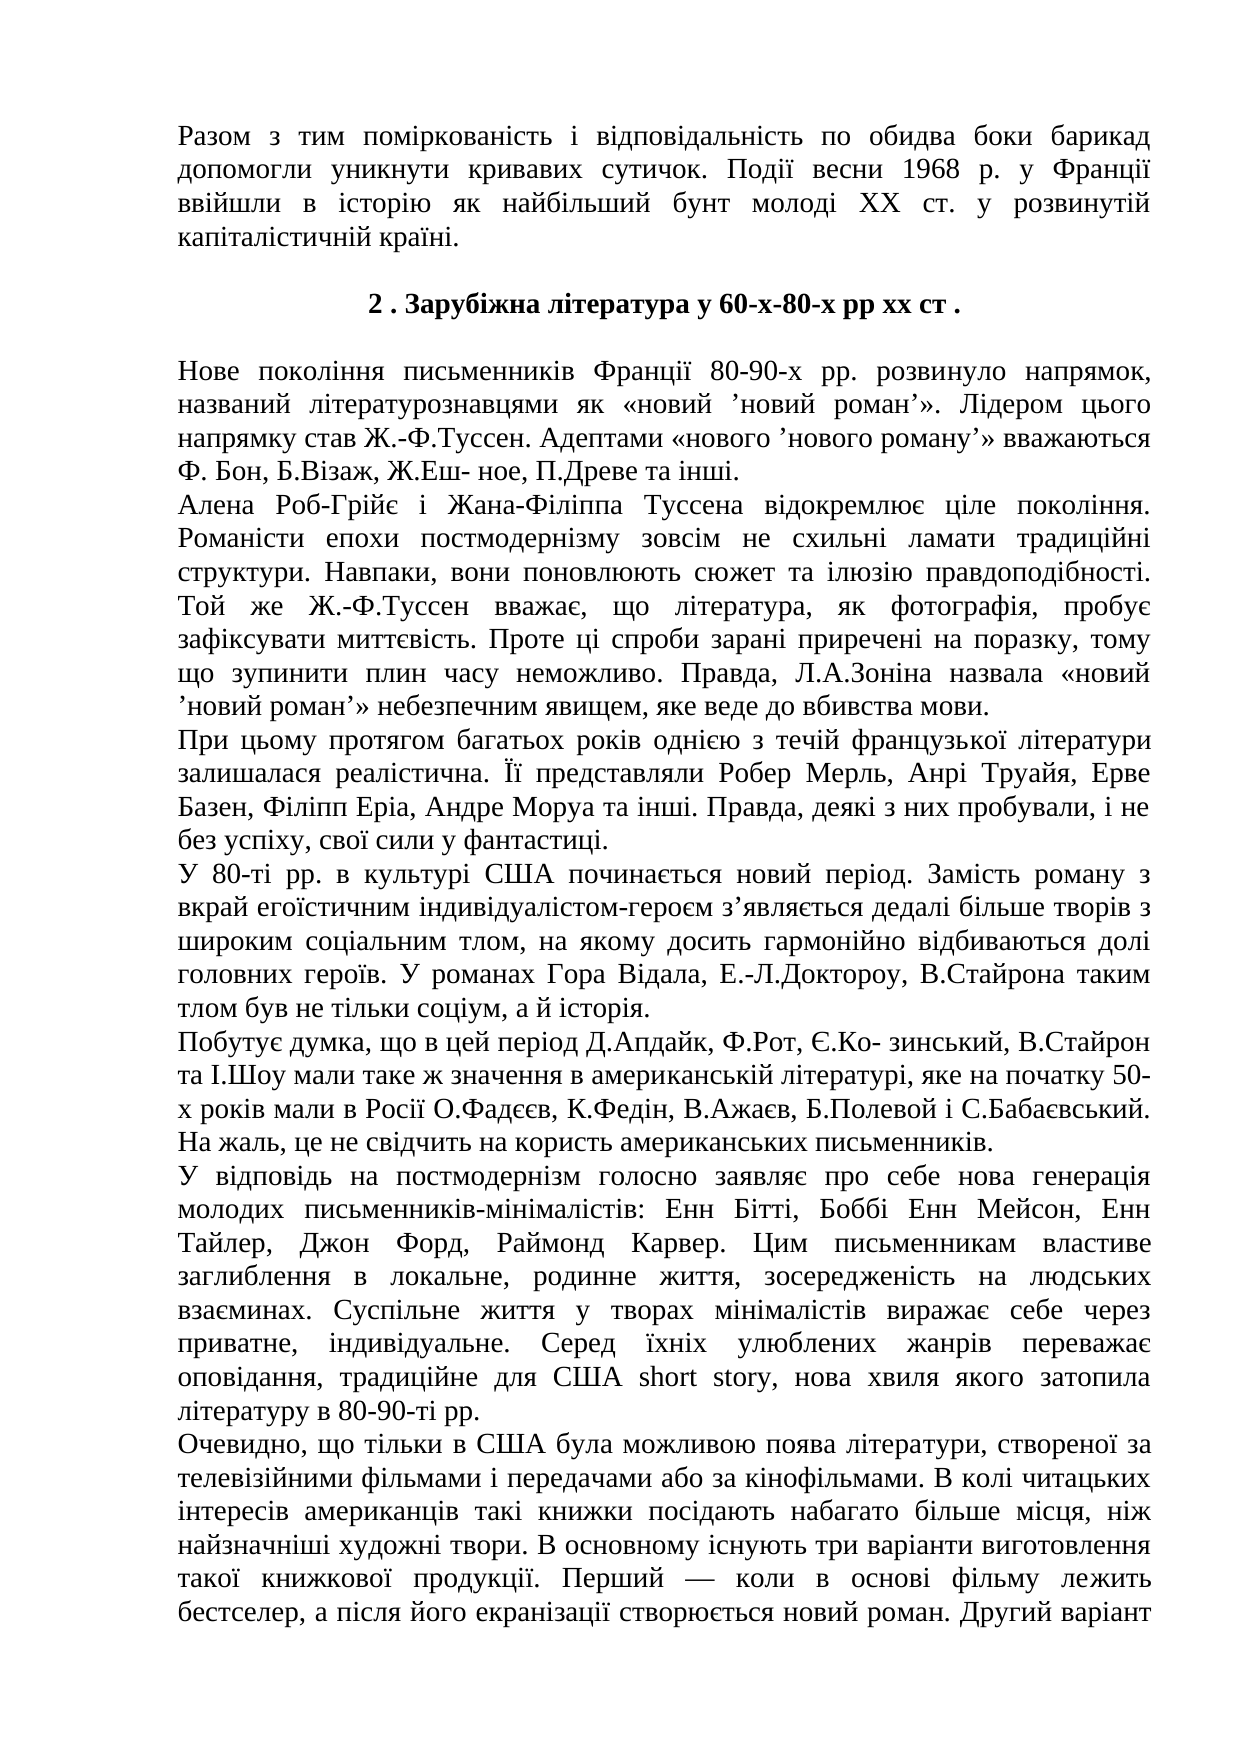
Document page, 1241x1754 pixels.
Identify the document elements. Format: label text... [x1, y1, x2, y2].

text У 80-ті рр. в культурі США починається новий період. Замість роману з вкрай егоїстичним індивідуалістом-героєм з’яв­ляється дедалі більше творів з широким соціальним тлом, на якому досить гармонійно відбиваються долі головних героїв. У романах Гора Відала, Е.-Л.Доктороу, В.Стайрона таким тлом був не тільки соціум, а й історія. [177, 856, 1152, 1024]
text 2 . Зарубіжна література у 60-х-80-х рр хх ст . [177, 286, 1152, 319]
text Побутує думка, що в цей період Д.Апдайк, Ф.Рот, Є.Ко- зинський, В.Стайрон та І.Шоу мали таке ж значення в амери­канській літературі, яке на початку 50-х років мали в Росії О.Фадєєв, К.Федін, В.Ажаєв, Б.Полевой і С.Бабаєвський. На жаль, це не свідчить на користь американських письменників. [177, 1024, 1152, 1158]
text Разом з тим поміркованість і відповідальність по обидва боки барикад допомогли уникнути кривавих сутичок. Події весни 1968 р. у Франції ввійшли в історію як найбільший бунт молоді XX ст. у розвинутій капіталістичній країні. [177, 118, 1152, 252]
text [177, 1426, 1152, 1627]
text Алена Роб-Грійє і Жана-Філіппа Туссена відокремлює ціле покоління. Романісти епохи постмодернізму зовсім не схильні ламати традиційні структури. Навпаки, вони поновлюють сю­жет та ілюзію правдоподібності. Той же Ж.-Ф.Туссен вважає, що література, як фотографія, пробує зафіксувати миттєвість. Про­те ці спроби зарані приречені на поразку, тому що зупинити плин часу неможливо. Правда, Л.А.Зоніна назвала «новий ’новий ро­ман’» небезпечним явищем, яке веде до вбивства мови. [177, 487, 1152, 722]
text При цьому протягом багатьох років однією з течій французь­кої літератури залишалася реалістична. Її представляли Робер Мерль, Анрі Труайя, Ерве Базен, Філіпп Еріа, Андре Моруа та інші. Правда, деякі з них пробували, і не без успіху, свої сили у фантастиці. [177, 722, 1152, 856]
text Нове покоління письменників Франції 80-90-х рр. розви­нуло напрямок, названий літературознавцями як «новий ’новий роман’». Лідером цього напрямку став Ж.-Ф.Туссен. Адептами «нового ’нового роману’» вважаються Ф. Бон, Б.Візаж, Ж.Еш- ное, П.Древе та інші. [177, 353, 1152, 487]
text У відповідь на постмодернізм голосно заявляє про себе нова генерація молодих письменників-мінімалістів: Енн Бітті, Боббі Енн Мейсон, Енн Тайлер, Джон Форд, Раймонд Карвер. Цим письмен­никам властиве заглиблення в локальне, родинне життя, зосеред­женість на людських взаєминах. Суспільне життя у творах мінімалістів виражає себе через приватне, індивідуальне. Серед їхніх улюблених жанрів переважає оповідання, традиційне для США short story, нова хвиля якого затопила літературу в 80-90-ті рр. [177, 1158, 1152, 1426]
